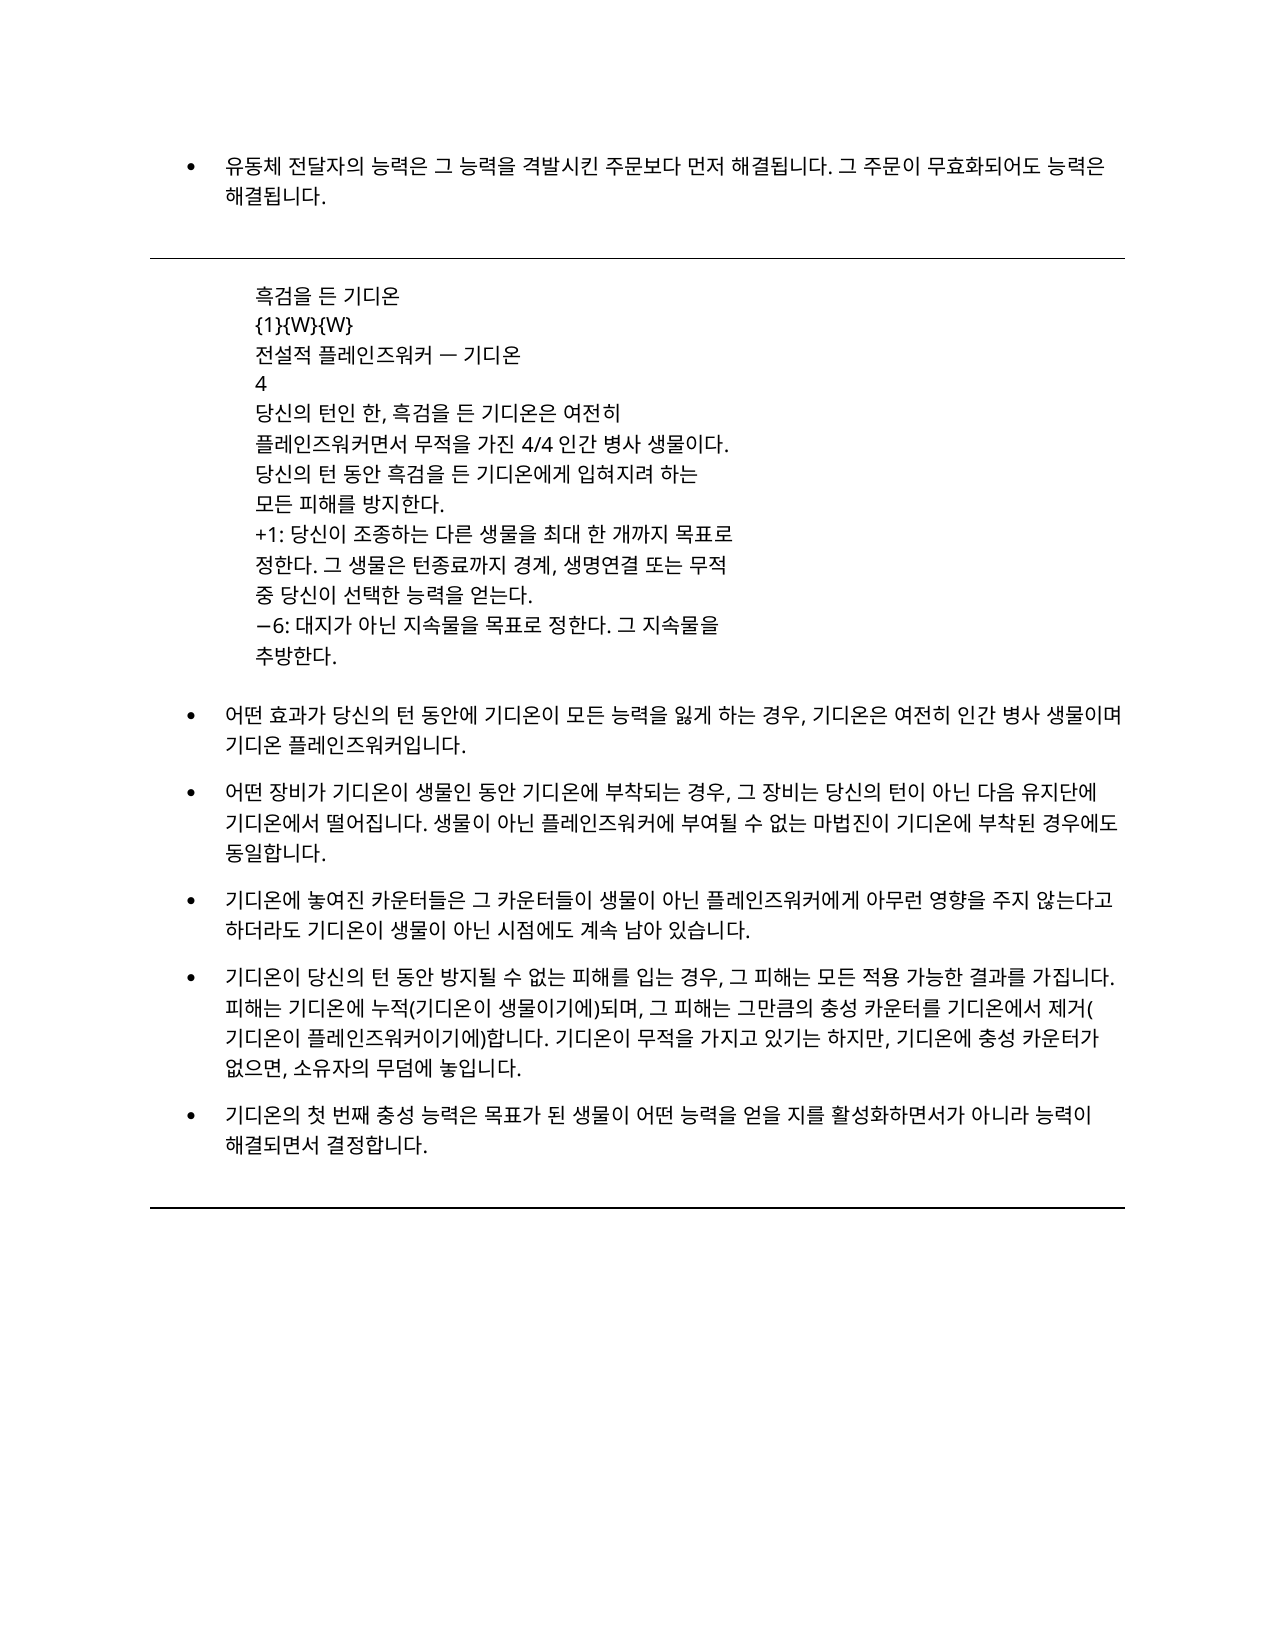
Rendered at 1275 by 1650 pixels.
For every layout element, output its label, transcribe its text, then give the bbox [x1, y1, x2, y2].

list 기디온에 놓여진 카운터들은 그 카운터들이 생물이 아닌 플레인즈워커에게 아무런 영향을 주지 않는다고 하더라도 기디온이 생물이 아닌 시점에도 계속 남아 있습니다. [187, 884, 1125, 945]
list 기디온이 당신의 턴 동안 방지될 수 없는 피해를 입는 경우, 그 피해는 모든 적용 가능한 결과를 가집니다. 피해는 기디온에 누적(기디온이 생물이기에)되며, 그 피해는 그만큼의 충성 카운터를 기디온에서 제거(기디온이 플레인즈워커이기에)합니다. 기디온이 무적을 가지고 있기는 하지만, 기디온에 충성 카운터가 없으면, 소유자의 무덤에 놓입니다. [187, 961, 1125, 1083]
list 기디온의 첫 번째 충성 능력은 목표가 된 생물이 어떤 능력을 얻을 지를 활성화하면서가 아니라 능력이 해결되면서 결정합니다. [187, 1099, 1125, 1160]
text 흑검을 든 기디온 {1}{W}{W} 전설적 플레인즈워커 — 기디온 4 당신의 턴인 한, 흑검을 든 기디온은 여전히 플레인즈워커면서 무적을 가진 4/4 인간 병사 생물이다. 당신의 턴 동안 흑검을 든 기디온에게 입혀지려 하는 모든 피해를 방지한다. +1: 당신이 조종하는 다른 생물을 최대 한 개까지 목표로 정한다. 그 생물은 턴종료까지 경계, 생명연결 또는 무적 중 당신이 선택한 능력을 얻는다. −6: 대지가 아닌 지속물을 목표로 정한다. 그 지속물을 추방한다. [255, 280, 735, 670]
list 어떤 효과가 당신의 턴 동안에 기디온이 모든 능력을 잃게 하는 경우, 기디온은 여전히 인간 병사 생물이며 기디온 플레인즈워커입니다. [187, 699, 1125, 760]
list 어떤 장비가 기디온이 생물인 동안 기디온에 부착되는 경우, 그 장비는 당신의 턴이 아닌 다음 유지단에 기디온에서 떨어집니다. 생물이 아닌 플레인즈워커에 부여될 수 없는 마법진이 기디온에 부착된 경우에도 동일합니다. [187, 777, 1125, 868]
list 유동체 전달자의 능력은 그 능력을 격발시킨 주문보다 먼저 해결됩니다. 그 주문이 무효화되어도 능력은 해결됩니다. [187, 150, 1125, 211]
